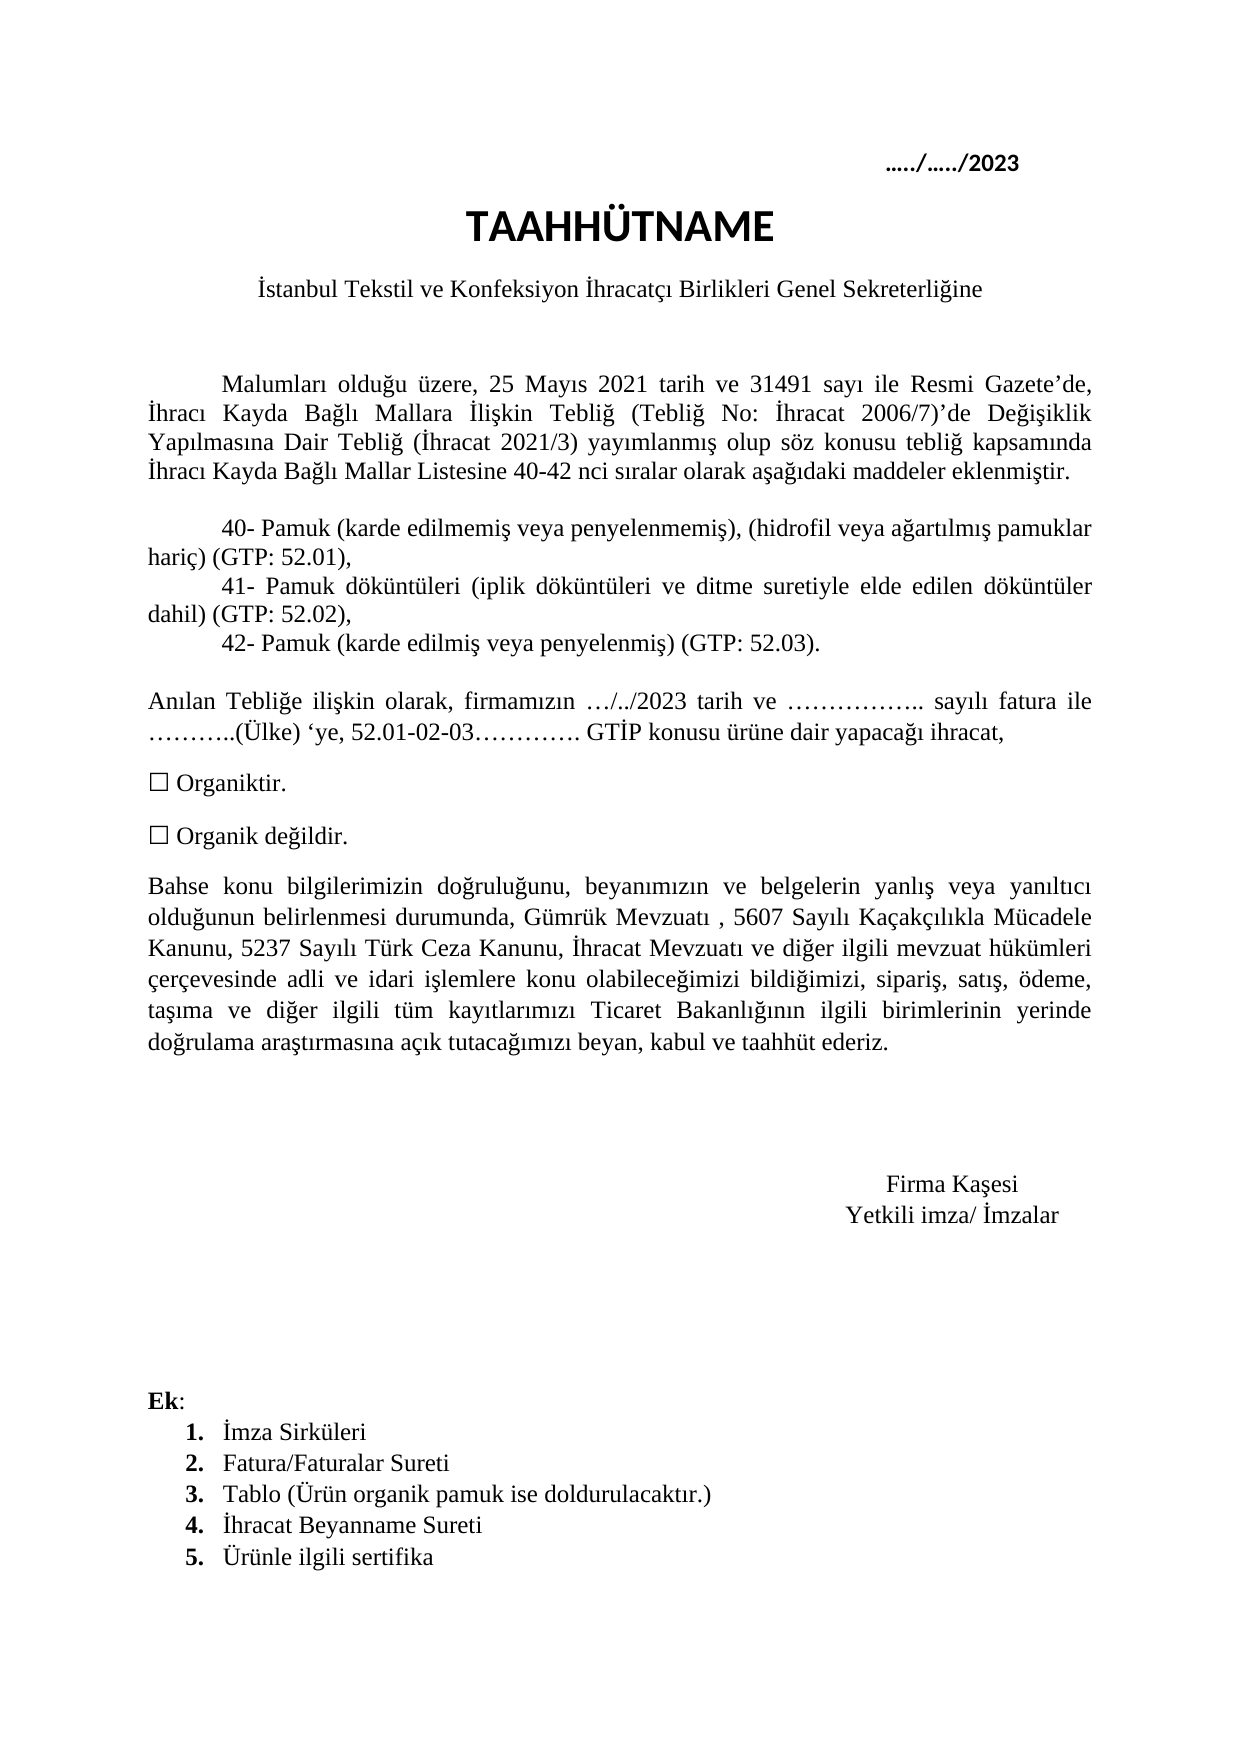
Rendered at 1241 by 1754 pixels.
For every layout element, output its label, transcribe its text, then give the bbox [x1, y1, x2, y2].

list İhracat Beyanname Sureti [185, 1511, 1093, 1539]
text TAAHHÜTNAME [148, 197, 1093, 253]
list Tablo (Ürün organik pamuk ise doldurulacaktır.) [185, 1479, 1093, 1508]
text 42- Pamuk (karde edilmiş veya penyelenmiş) (GTP: 52.03). [148, 628, 1093, 657]
text Firma Kaşesi [811, 1169, 1093, 1198]
text Malumları olduğu üzere, 25 Mayıs 2021 tarih ve 31491 sayı ile Resmi Gazete’de, İhracı Kayda Bağlı Mallara İlişkin Tebliğ (Tebliğ No: İhracat 2006/7)’de Değişiklik Yapılmasına Dair Tebliğ (İhracat 2021/3) yayımlanmış olup söz konusu tebliğ kapsamında İhracı Kayda Bağlı Mallar Listesine 40-42 nci sıralar olarak aşağıdaki maddeler eklenmiştir. [148, 369, 1093, 484]
text Yetkili imza/ İmzalar [811, 1200, 1093, 1229]
text İstanbul Tekstil ve Konfeksiyon İhracatçı Birlikleri Genel Sekreterliğine [148, 274, 1093, 303]
text Ek: [148, 1386, 1093, 1415]
text Anılan Tebliğe ilişkin olarak, firmamızın …/../2023 tarih ve …………….. sayılı fatura ile ………..(Ülke) ‘ye, 52.01-02-03…………. GTİP konusu ürüne dair yapacağı ihracat, [148, 686, 1093, 746]
list Fatura/Faturalar Sureti [185, 1448, 1093, 1477]
text Organik değildir. [148, 818, 1093, 852]
text 41- Pamuk döküntüleri (iplik döküntüleri ve ditme suretiyle elde edilen döküntüler dahil) (GTP: 52.02), [148, 571, 1093, 628]
text Organiktir. [148, 764, 1093, 799]
text …../…../2023 [148, 148, 1093, 178]
text Bahse konu bilgilerimizin doğruluğunu, beyanımızın ve belgelerin yanlış veya yanıltıcı olduğunun belirlenmesi durumunda, Gümrük Mevzuatı , 5607 Sayılı Kaçakçılıkla Mücadele Kanunu, 5237 Sayılı Türk Ceza Kanunu, İhracat Mevzuatı ve diğer ilgili mevzuat hükümleri çerçevesinde adli ve idari işlemlere konu olabileceğimizi bildiğimizi, sipariş, satış, ödeme, taşıma ve diğer ilgili tüm kayıtlarımızı Ticaret Bakanlığının ilgili birimlerinin yerinde doğrulama araştırmasına açık tutacağımızı beyan, kabul ve taahhüt ederiz. [148, 871, 1093, 1055]
text 40- Pamuk (karde edilmemiş veya penyelenmemiş), (hidrofil veya ağartılmış pamuklar hariç) (GTP: 52.01), [148, 513, 1093, 571]
list Ürünle ilgili sertifika [185, 1542, 1093, 1570]
list İmza Sirküleri [185, 1417, 1093, 1446]
